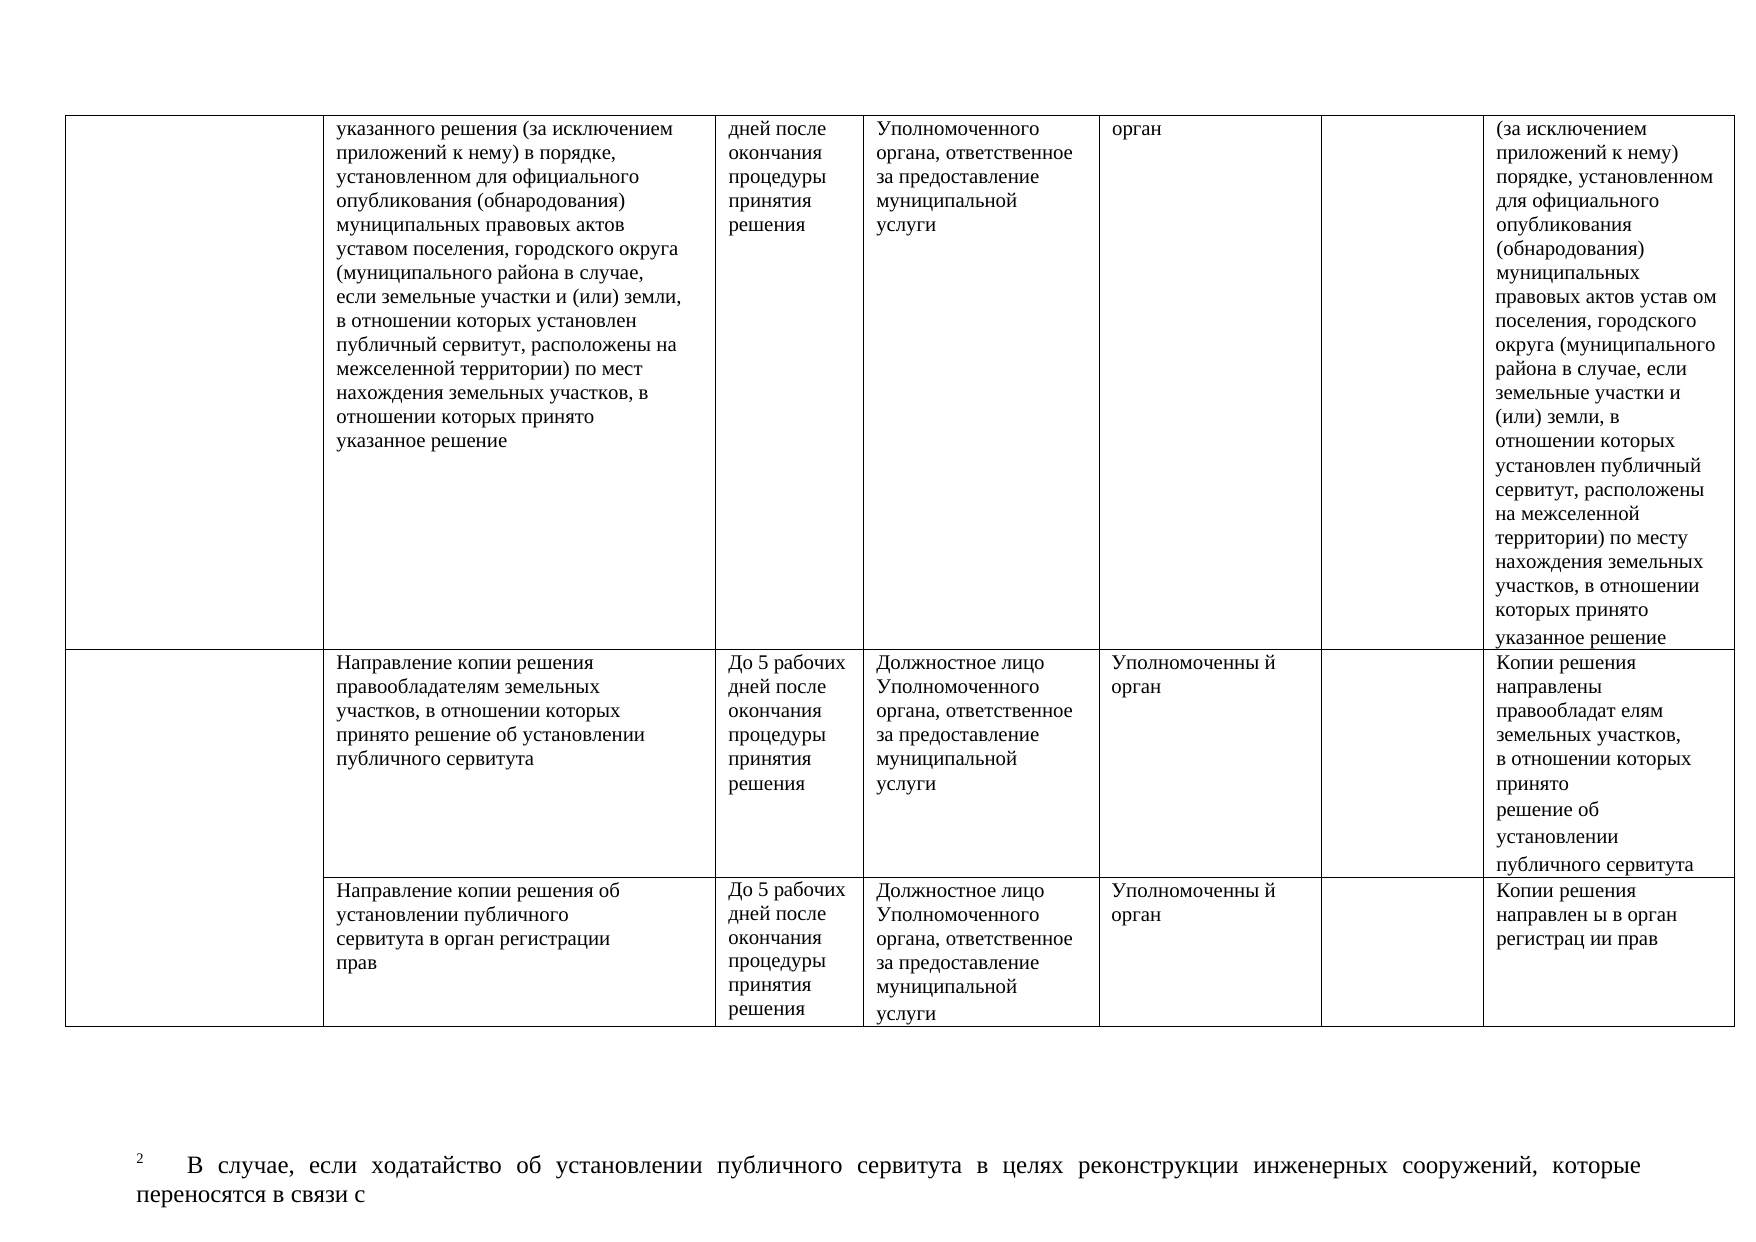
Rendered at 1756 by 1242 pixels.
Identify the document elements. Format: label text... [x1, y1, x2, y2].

text 2 В случае, если ходатайство об установлении публичного сервитута в целях реконструкции инженерных сооружений, которые переносятся в связи с [136, 1150, 1642, 1208]
table_cell Направление копии решения правообладателям земельных участков, в отношении которых принято решение об установлении публичного сервитута [324, 650, 715, 877]
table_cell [324, 116, 715, 649]
table_cell Должностное лицо Уполномоченного органа, ответственное за предоставление муниципальной услуги [864, 650, 1099, 877]
table_cell [1322, 650, 1483, 877]
table_cell До 5 рабочих дней после окончания процедуры принятия решения [716, 650, 863, 877]
table_cell [1322, 116, 1483, 649]
table_cell Уполномоченны й орган [1100, 650, 1321, 877]
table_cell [716, 116, 863, 649]
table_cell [1100, 116, 1321, 649]
table_cell До 5 рабочих дней после окончания процедуры принятия решения [716, 878, 863, 1026]
table_cell Копии решения направлены правообладат елям земельных участков, в отношении которых принято решение об установлении публичного сервитута [1484, 650, 1734, 877]
table_cell Копии решения направлен ы в орган регистрац ии прав [1484, 878, 1734, 1026]
table_cell Направление копии решения об установлении публичного сервитута в орган регистрации прав [324, 878, 715, 1026]
table_cell [1322, 878, 1483, 1026]
table_cell [66, 650, 323, 1026]
table_cell Должностное лицо Уполномоченного органа, ответственное за предоставление муниципальной услуги [864, 878, 1099, 1026]
table_cell Уполномоченны й орган [1100, 878, 1321, 1026]
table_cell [864, 116, 1099, 649]
